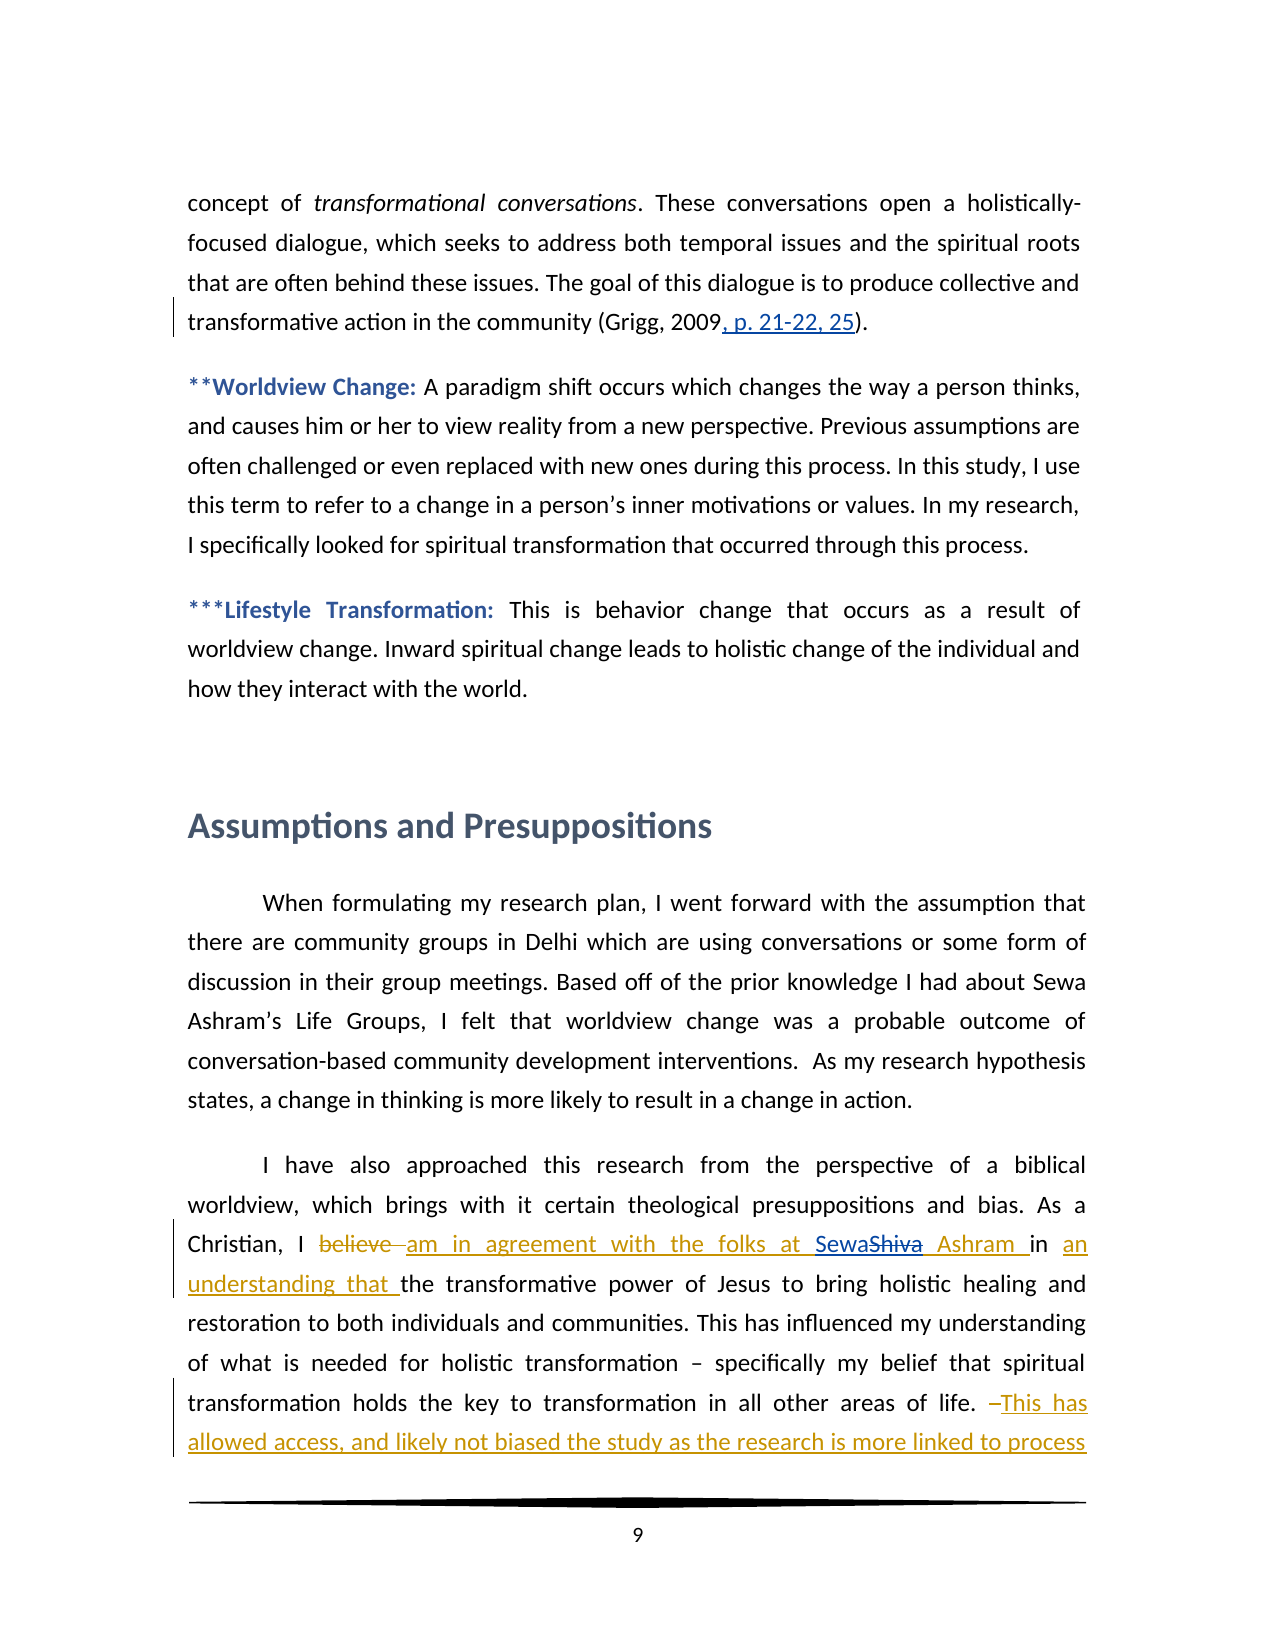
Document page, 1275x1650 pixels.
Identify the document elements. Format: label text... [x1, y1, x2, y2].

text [187, 187, 1082, 337]
text When formulating my research plan, I went forward with the assumption that there are community groups in Delhi which are using conversations or some form of discussion in their group meetings. Based off of the prior knowledge I had about Sewa Ashram’s Life Groups, I felt that worldview change was a probable outcome of conversation-based community development interventions. As my research hypothesis states, a change in thinking is more likely to result in a change in action. [187, 887, 1087, 1115]
subtitle Assumptions and Presuppositions [187, 802, 1087, 848]
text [187, 1149, 1087, 1452]
text **Worldview Change: A paradigm shift occurs which changes the way a person thinks, and causes him or her to view reality from a new perspective. Previous assumptions are often challenged or even replaced with new ones during this process. In this study, I use this term to refer to a change in a person’s inner motivations or values. In my research, I specifically looked for spiritual transformation that occurred through this process. [187, 371, 1082, 560]
text ***Lifestyle Transformation: This is behavior change that occurs as a result of worldview change. Inward spiritual change leads to holistic change of the individual and how they interact with the world. [187, 594, 1082, 703]
